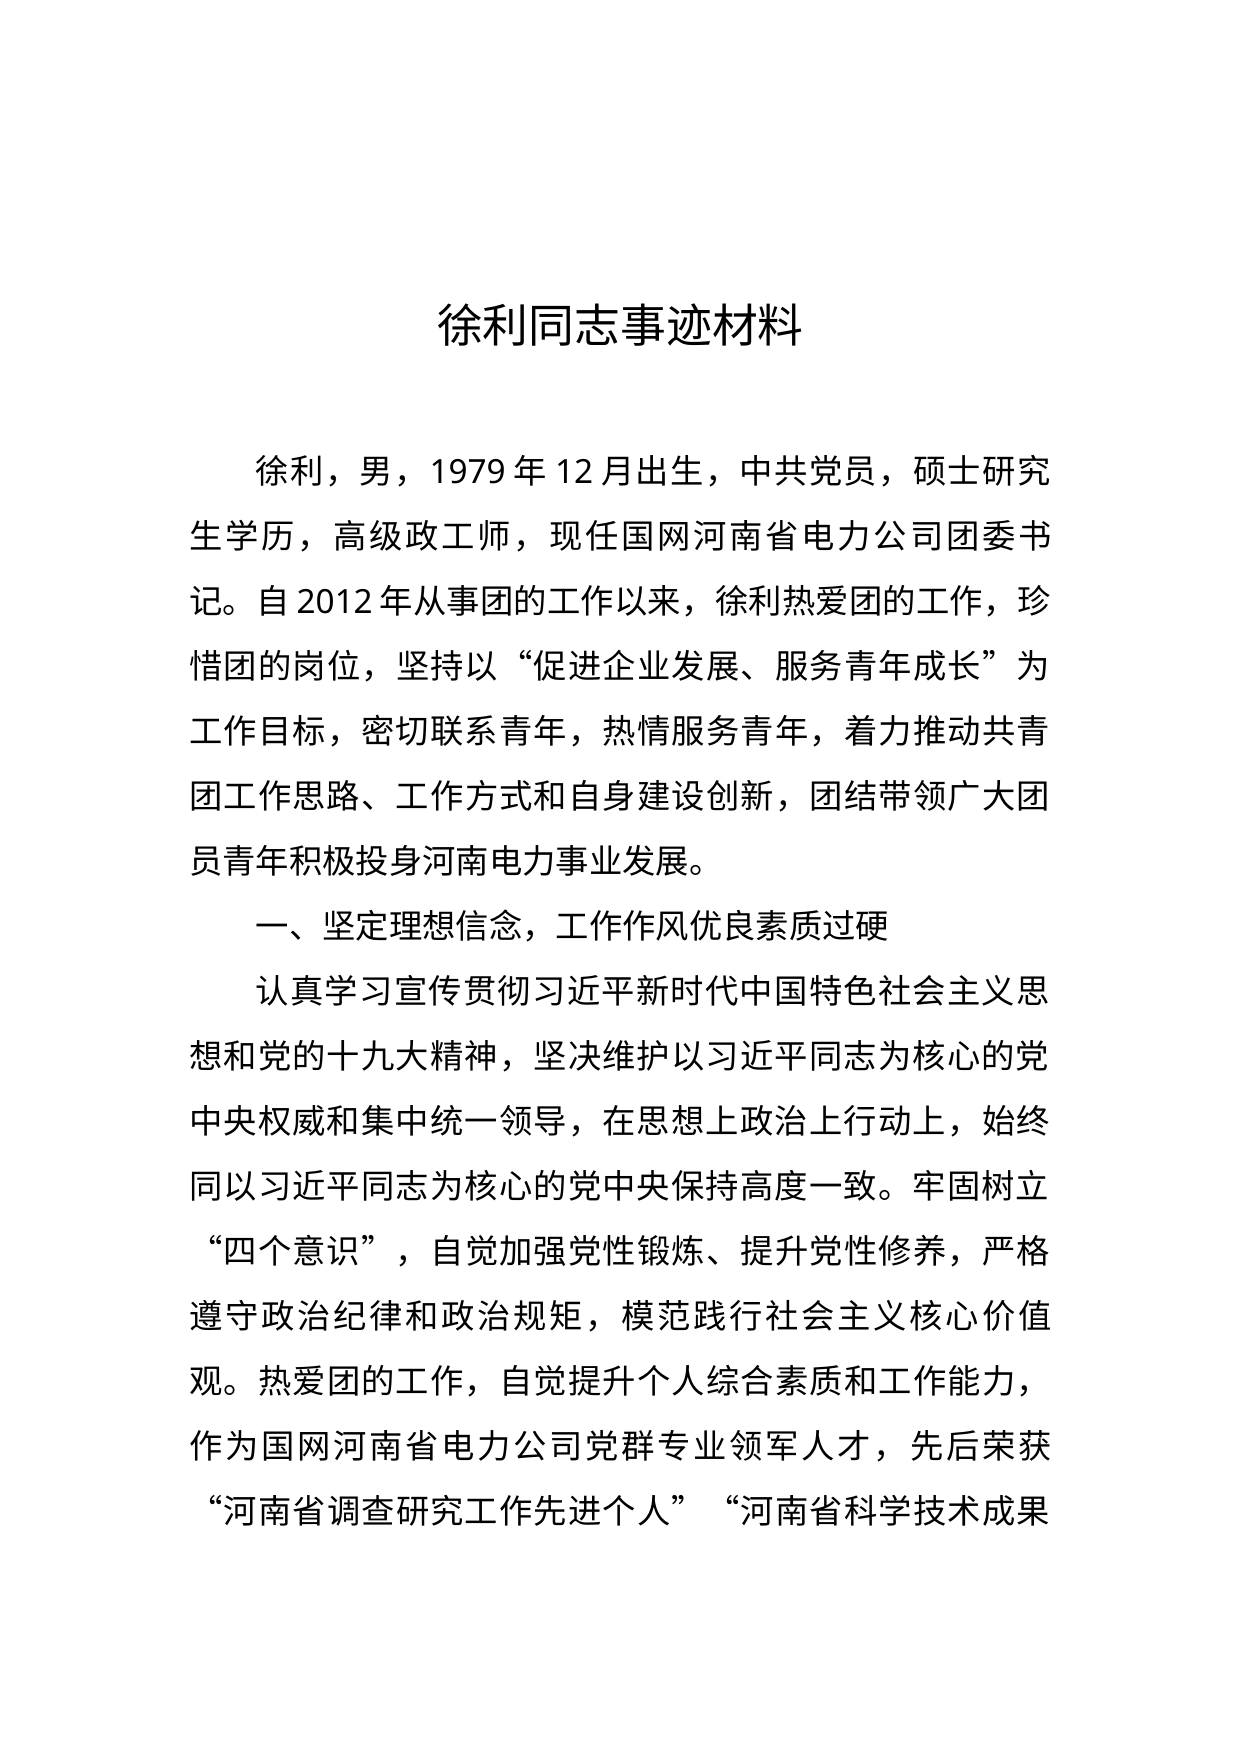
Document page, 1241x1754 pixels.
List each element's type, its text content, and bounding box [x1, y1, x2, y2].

text 徐利，男，1979年12月出生，中共党员，硕士研究生学历，高级政工师，现任国网河南省电力公司团委书记。自2012年从事团的工作以来，徐利热爱团的工作，珍惜团的岗位，坚持以“促进企业发展、服务青年成长”为工作目标，密切联系青年，热情服务青年，着力推动共青团工作思路、工作方式和自身建设创新，团结带领广大团员青年积极投身河南电力事业发展。 [189, 437, 1051, 892]
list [189, 957, 1051, 1542]
text 徐利同志事迹材料 [189, 274, 1051, 372]
list 坚定理想信念，工作作风优良素质过硬 [189, 892, 1051, 957]
